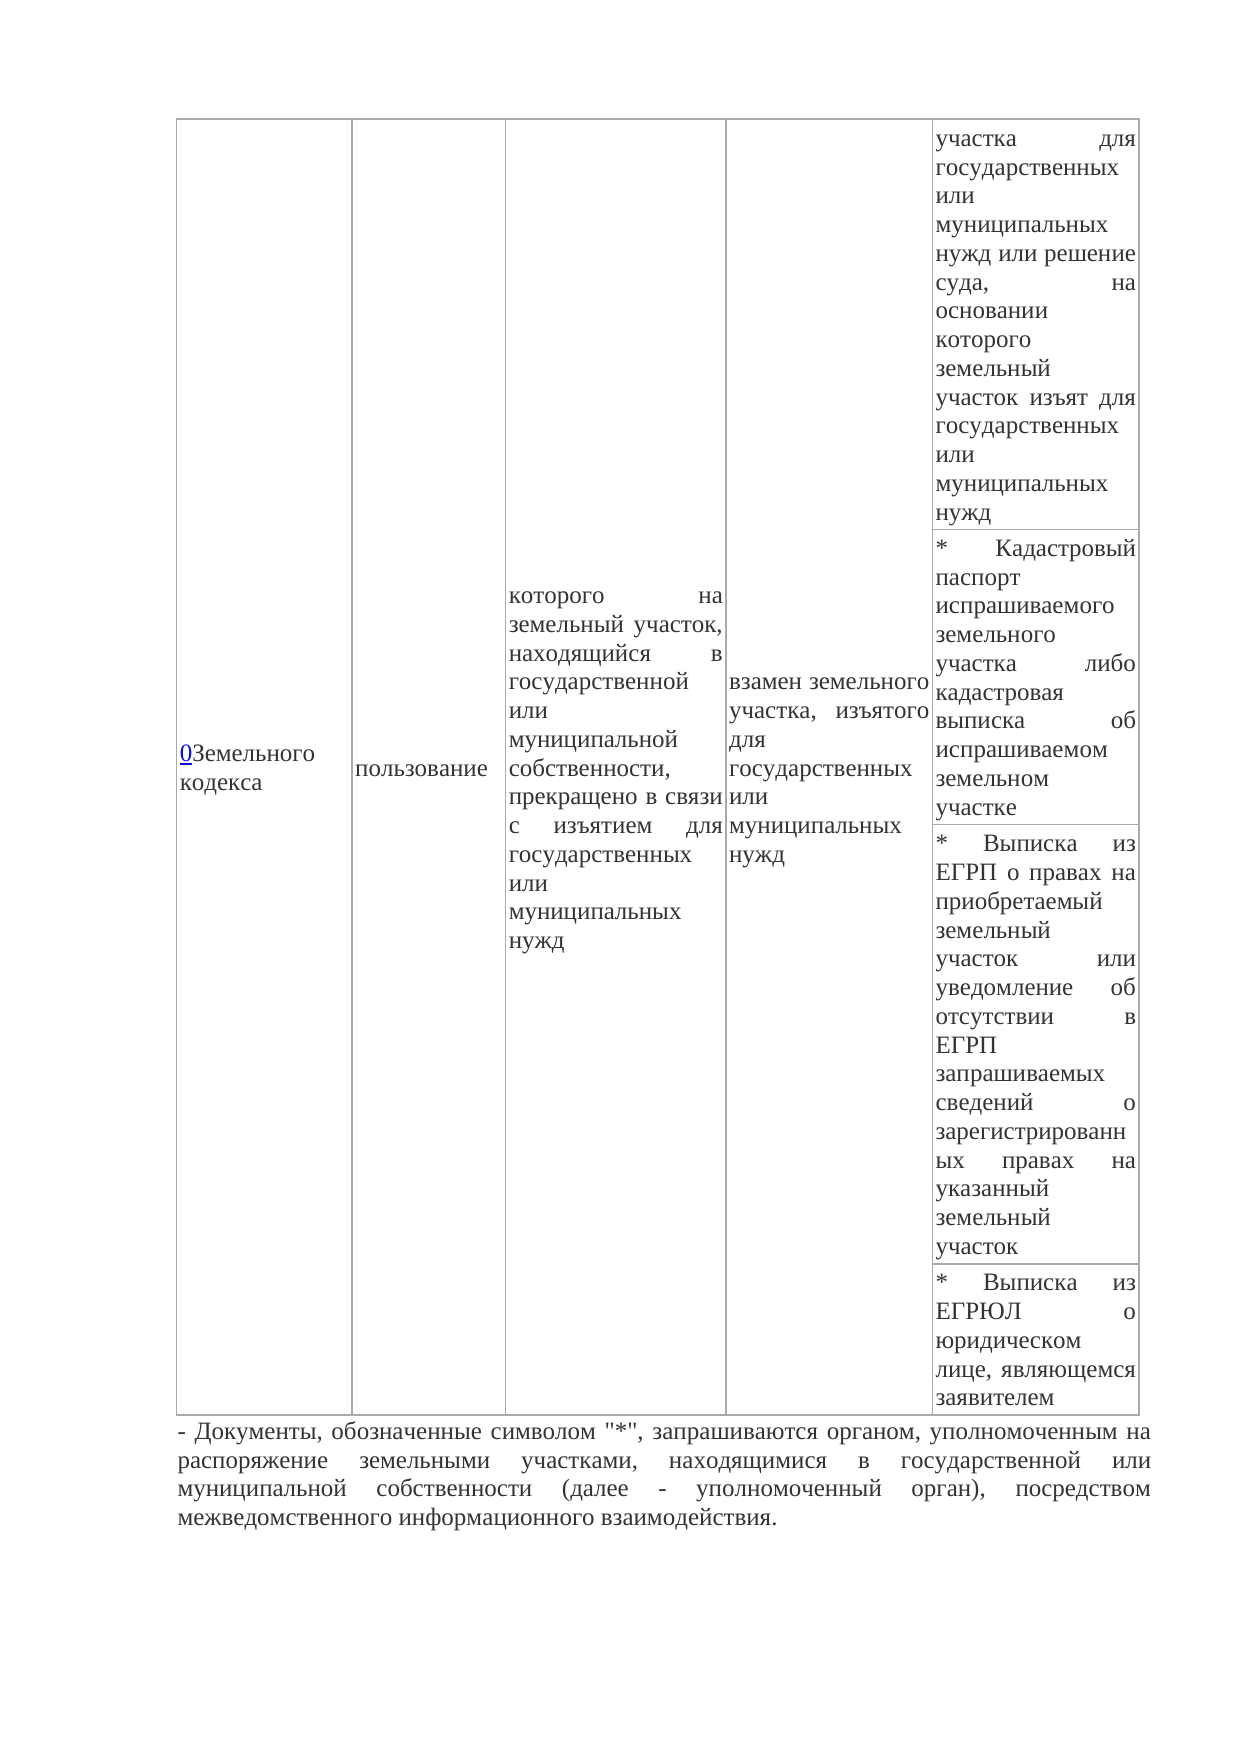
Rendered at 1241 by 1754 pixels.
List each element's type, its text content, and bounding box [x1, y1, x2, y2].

text - Документы, обозначенные символом "*", запрашиваются органом, уполномоченным на распоряжение земельными участками, находящимися в государственной или муниципальной собственности (далее - уполномоченный орган), посредством межведомственного информационного взаимодействия. [177, 1416, 1152, 1531]
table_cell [727, 120, 932, 1414]
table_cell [353, 120, 505, 1414]
table_cell * Выписка из ЕГРЮЛ о юридическом лице, являющемся заявителем [933, 1265, 1138, 1414]
table_cell * Кадастровый паспорт испрашиваемого земельного участка либо кадастровая выписка об испрашиваемом земельном участке [933, 530, 1138, 824]
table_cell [177, 120, 351, 1414]
table_cell * Выписка из ЕГРП о правах на приобретаемый земельный участок или уведомление об отсутствии в ЕГРП запрашиваемых сведений о зарегистрированных правах на указанный земельный участок [933, 825, 1138, 1263]
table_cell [933, 120, 1138, 528]
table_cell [506, 120, 725, 1414]
